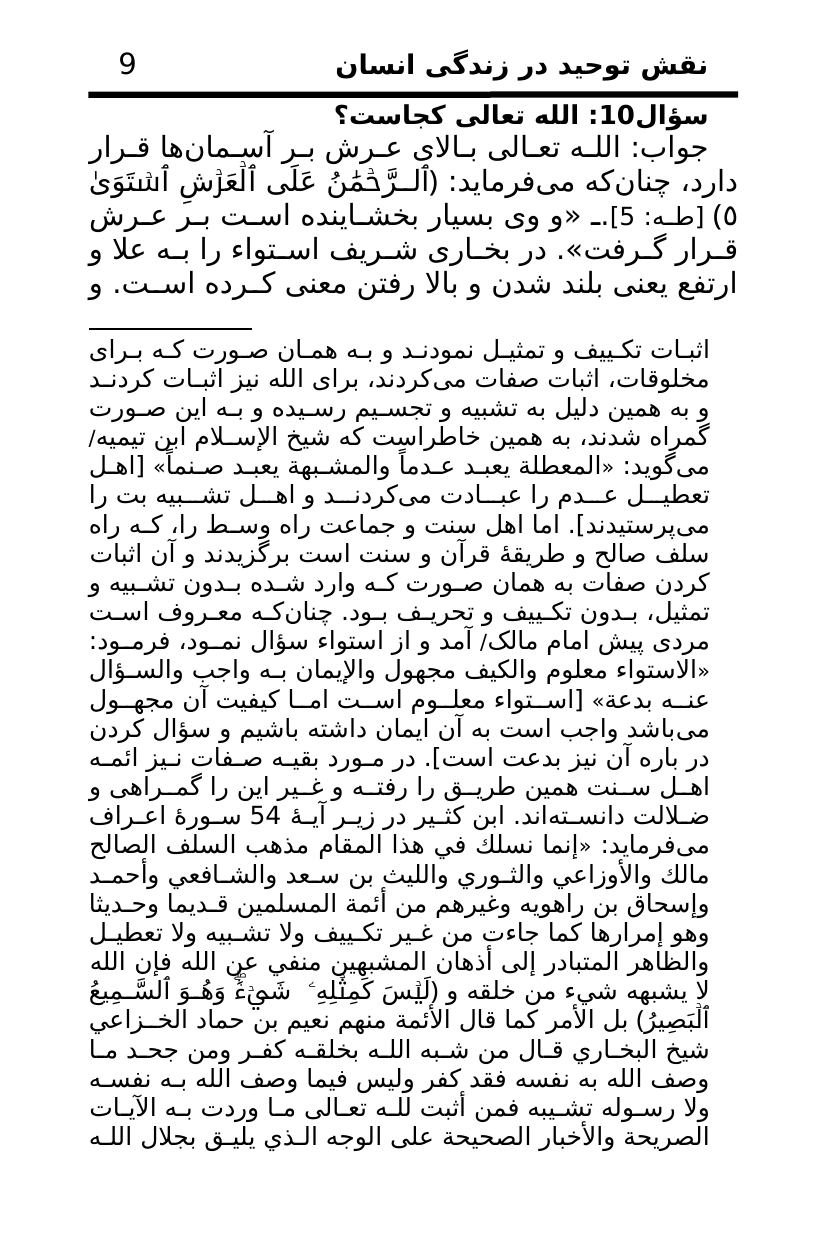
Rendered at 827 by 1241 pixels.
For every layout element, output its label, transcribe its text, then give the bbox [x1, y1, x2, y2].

text جواب: الله تعالی بالای عرش بر آسمان‌ها قرار دارد، چنان‌که می‌فرماید: ﴿ٱلرَّحۡمَٰنُ عَلَى ٱلۡعَرۡشِ ٱسۡتَوَىٰ٥﴾ [طه: 5]. «و وى بسیار بخشاینده است بر عرش قرار گرفت‏». در بخاری شریف استواء را به علا و ارتفع یعنی بلند شدن و بالا رفتن معنی کرده است. و رسول اللهص می‌فرماید: «إِنَّ اللَّهَ كَتَبَ كِتَابًا، فَهْوَ مَكْتُوبٌ عِنْدَهُ فَوْقَ الْعَرْشِ». «همانا الله تعالی کتابی را نوشته و آن را نزد خود بالای عرش نهاده است». [89, 130, 738, 300]
text سؤال10: الله تعالی کجاست؟ [89, 100, 738, 130]
